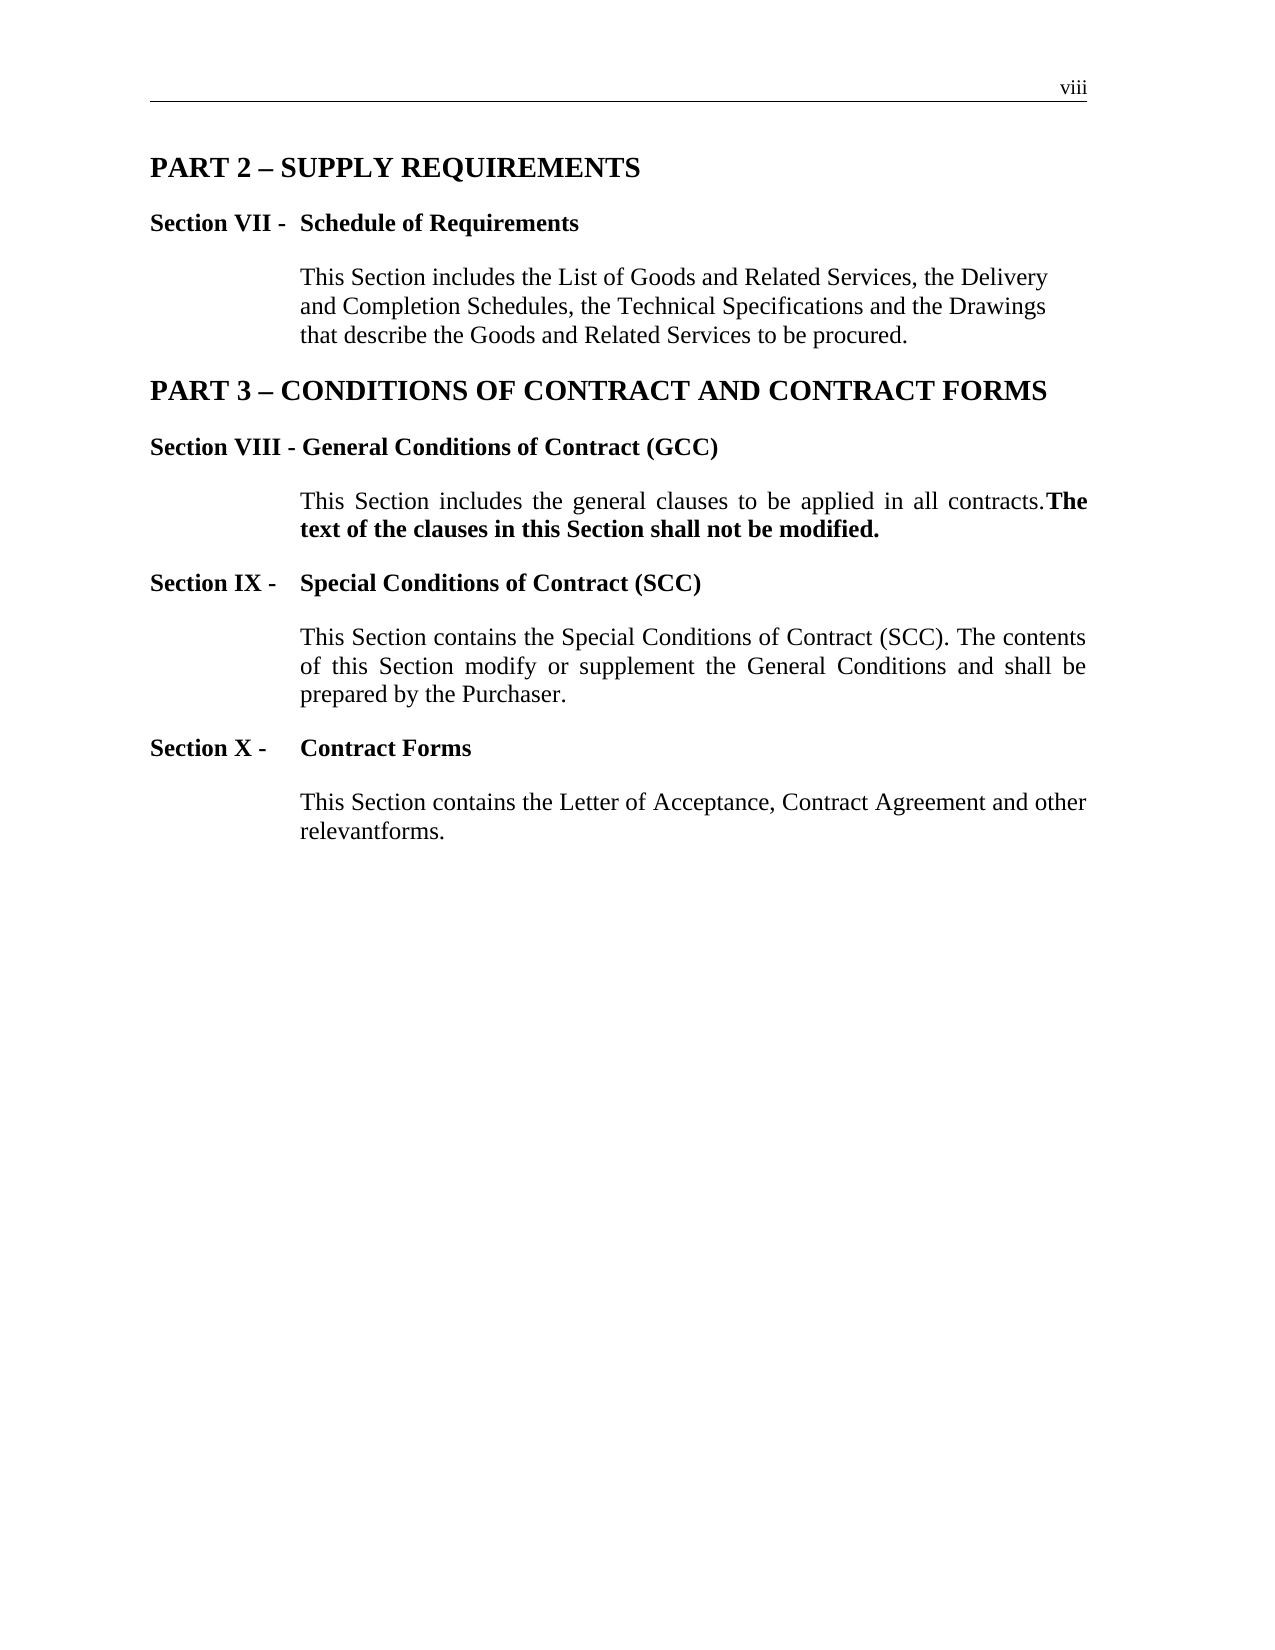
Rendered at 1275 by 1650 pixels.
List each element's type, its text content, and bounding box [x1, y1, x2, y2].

text This Section contains the Special Conditions of Contract (SCC). The contents of this Section modify or supplement the General Conditions and shall be prepared by the Purchaser. [300, 622, 1087, 708]
text PART 2 – SUPPLY REQUIREMENTS [150, 150, 1087, 183]
text This Section contains the Letter of Acceptance, Contract Agreement and other relevantforms. [300, 787, 1087, 844]
list This Section includes the general clauses to be applied in all contracts.The text of the clauses in this Section shall not be modified. [300, 486, 1087, 543]
text PART 3 – CONDITIONS OF CONTRACT AND CONTRACT FORMS [150, 373, 1087, 407]
text Section VII - Schedule of Requirements [150, 208, 1087, 237]
text Section IX - Special Conditions of Contract (SCC) [150, 568, 1087, 597]
text Section VIII - General Conditions of Contract (GCC) [150, 432, 1087, 461]
text Section X - Contract Forms [150, 733, 1087, 762]
text This Section includes the List of Goods and Related Services, the Delivery and Completion Schedules, the Technical Specifications and the Drawings that describe the Goods and Related Services to be procured. [300, 262, 1087, 348]
